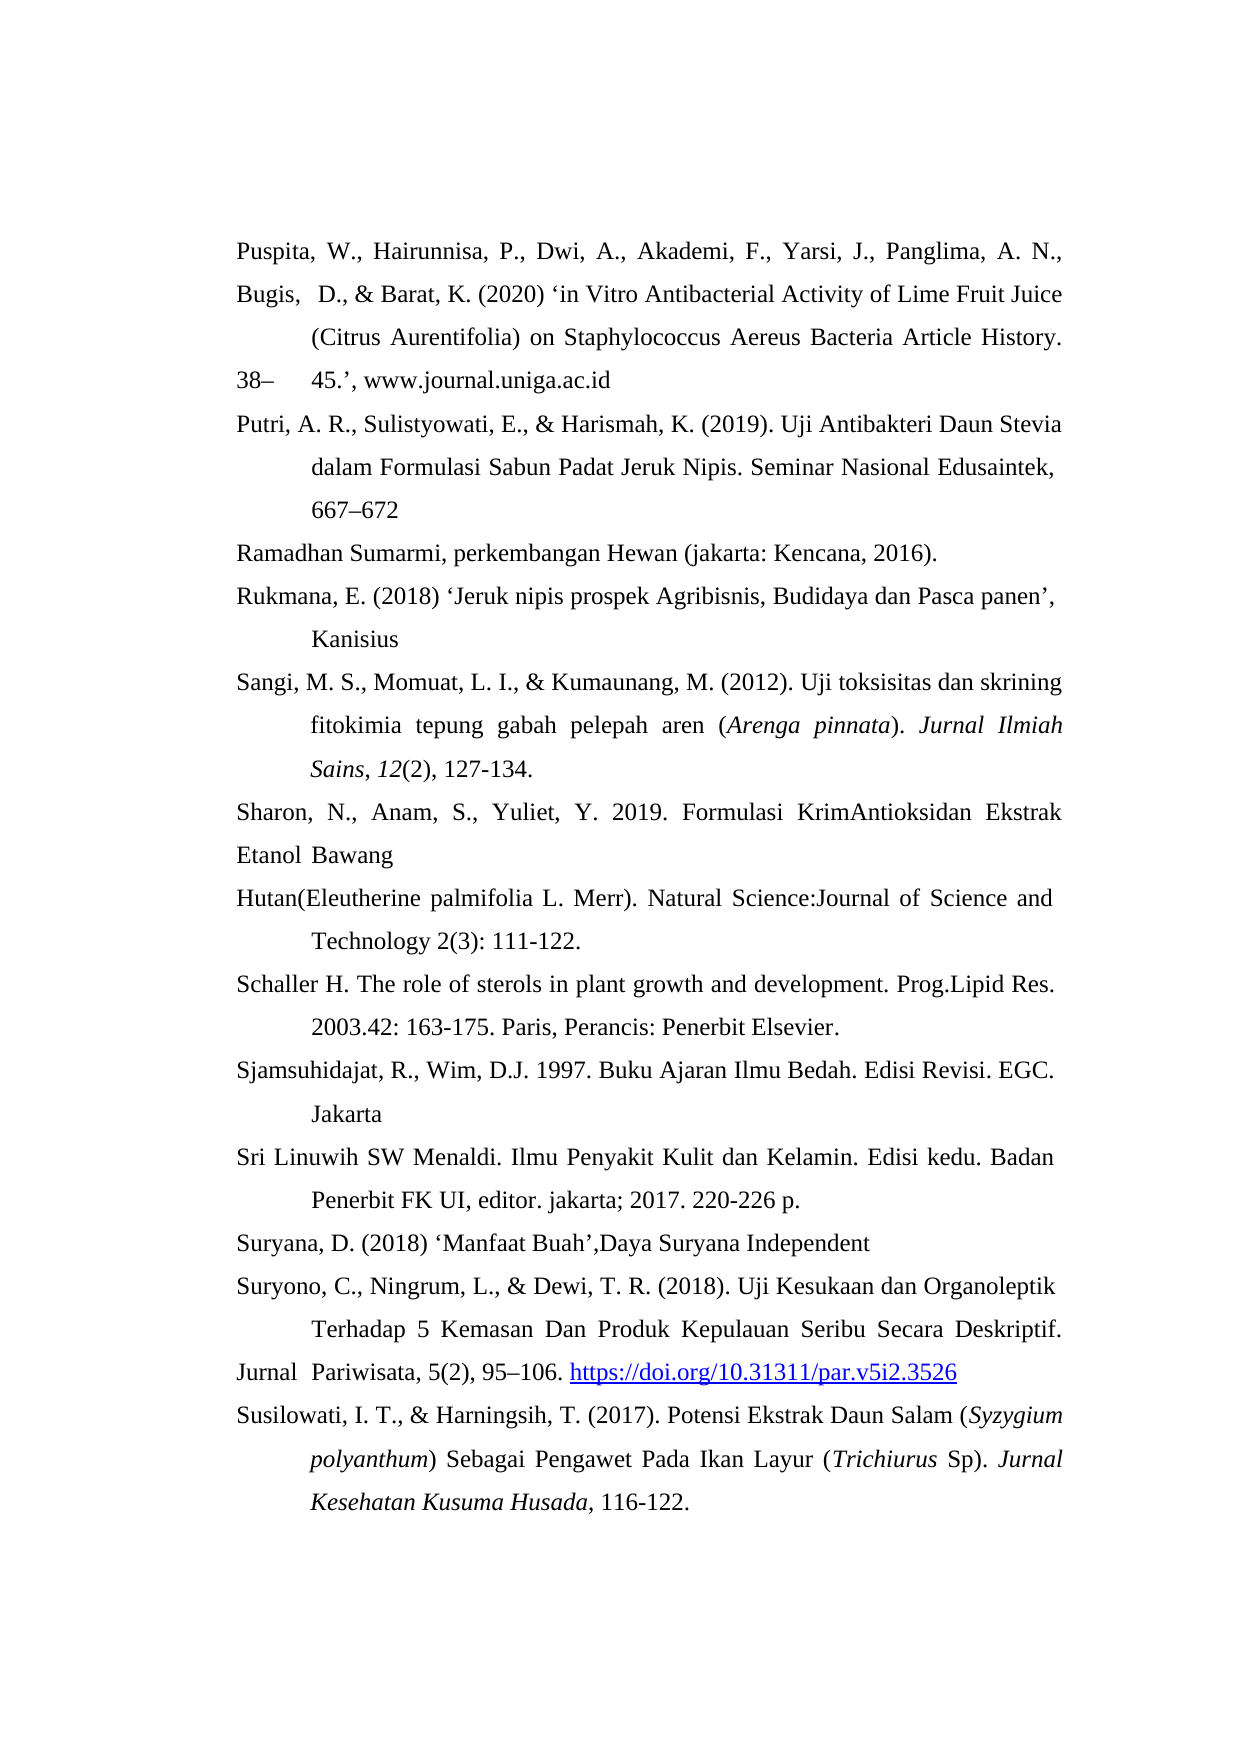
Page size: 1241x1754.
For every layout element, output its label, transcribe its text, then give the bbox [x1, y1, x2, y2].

text Susilowati, I. T., & Harningsih, T. (2017). Potensi Ekstrak Daun Salam (Syzygium polyanthum) Sebagai Pengawet Pada Ikan Layur (Trichiurus Sp). Jurnal Kesehatan Kusuma Husada, 116-122. [236, 1401, 1063, 1516]
text Rukmana, E. (2018) ‘Jeruk nipis prospek Agribisnis, Budidaya dan Pasca panen’, Kanisius [236, 581, 1063, 653]
text Sangi, M. S., Momuat, L. I., & Kumaunang, M. (2012). Uji toksisitas dan skrining fitokimia tepung gabah pelepah aren (Arenga pinnata). Jurnal Ilmiah Sains, 12(2), 127-134. [236, 667, 1063, 782]
text Schaller H. The role of sterols in plant growth and development. Prog.Lipid Res. 2003.42: 163-175. Paris, Perancis: Penerbit Elsevier. [236, 969, 1063, 1041]
text Suryono, C., Ningrum, L., & Dewi, T. R. (2018). Uji Kesukaan dan Organoleptik Terhadap 5 Kemasan Dan Produk Kepulauan Seribu Secara Deskriptif. Jurnal Pariwisata, 5(2), 95–106. https://doi.org/10.31311/par.v5i2.3526 [236, 1271, 1063, 1386]
text Suryana, D. (2018) ‘Manfaat Buah’,Daya Suryana Independent [236, 1228, 1063, 1257]
text Hutan(Eleutherine palmifolia L. Merr). Natural Science:Journal of Science and Technology 2(3): 111-122. [236, 883, 1063, 955]
text Sjamsuhidajat, R., Wim, D.J. 1997. Buku Ajaran Ilmu Bedah. Edisi Revisi. EGC. Jakarta [236, 1056, 1063, 1127]
text Ramadhan Sumarmi, perkembangan Hewan (jakarta: Kencana, 2016). [236, 538, 1063, 567]
text Puspita, W., Hairunnisa, P., Dwi, A., Akademi, F., Yarsi, J., Panglima, A. N., Bugis, D., & Barat, K. (2020) ‘in Vitro Antibacterial Activity of Lime Fruit Juice (Citrus Aurentifolia) on Staphylococcus Aereus Bacteria Article History. 38– 45.’, www.journal.uniga.ac.id [236, 236, 1063, 394]
text Sharon, N., Anam, S., Yuliet, Y. 2019. Formulasi KrimAntioksidan Ekstrak Etanol Bawang [236, 797, 1063, 869]
text Putri, A. R., Sulistyowati, E., & Harismah, K. (2019). Uji Antibakteri Daun Stevia dalam Formulasi Sabun Padat Jeruk Nipis. Seminar Nasional Edusaintek, 667–672 [236, 409, 1063, 524]
text Sri Linuwih SW Menaldi. Ilmu Penyakit Kulit dan Kelamin. Edisi kedu. Badan Penerbit FK UI, editor. jakarta; 2017. 220-226 p. [236, 1142, 1063, 1214]
